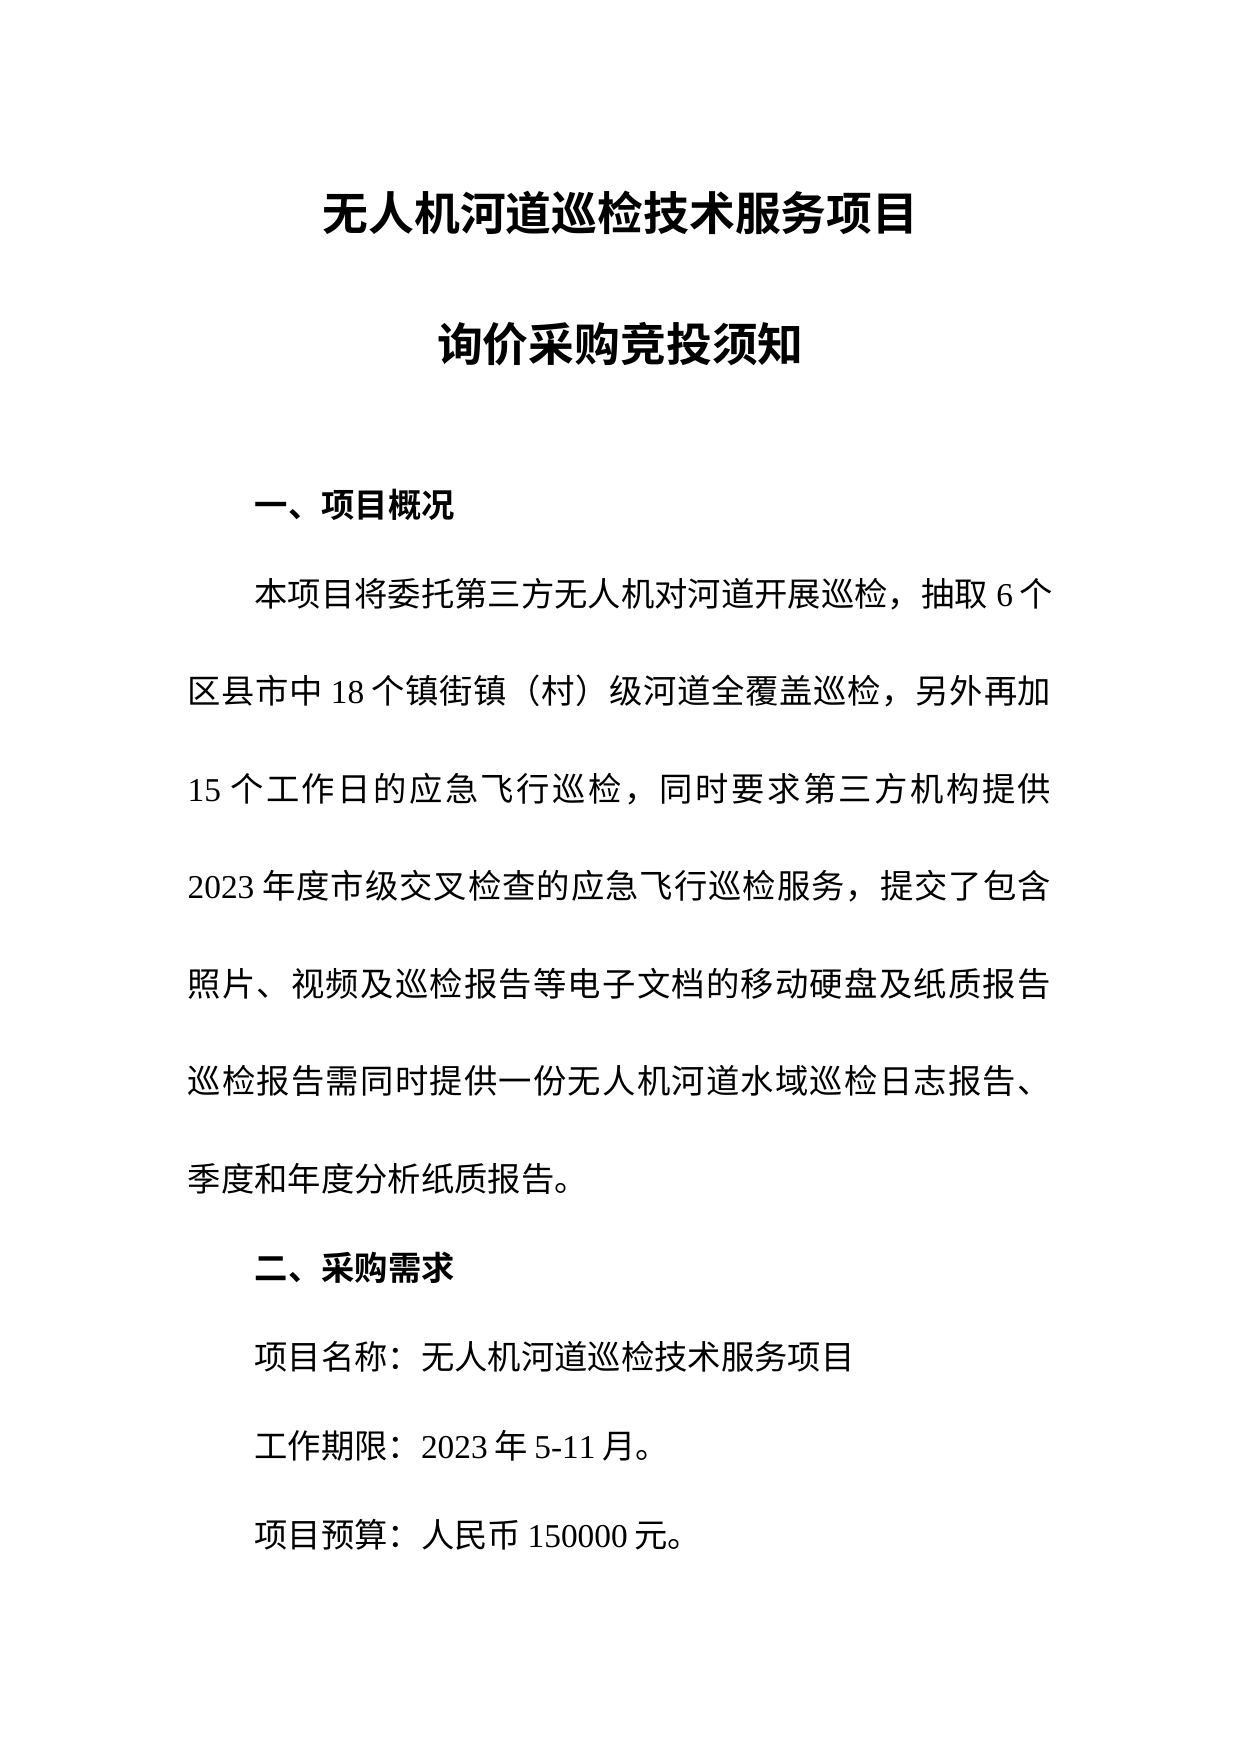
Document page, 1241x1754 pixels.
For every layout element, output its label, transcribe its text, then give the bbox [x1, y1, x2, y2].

text 本项目将委托第三方无人机对河道开展巡检，抽取6个区县市中18个镇街镇（村）级河道全覆盖巡检，另外再加15个工作日的应急飞行巡检，同时要求第三方机构提供2023年度市级交叉检查的应急飞行巡检服务，提交了包含照片、视频及巡检报告等电子文档的移动硬盘及纸质报告。巡检报告需同时提供一份无人机河道水域巡检日志报告、季度和年度分析纸质报告。 [187, 559, 1053, 1209]
text 工作期限：2023年5-11月。 [187, 1411, 1053, 1476]
text 一、项目概况 [187, 470, 1053, 535]
text 无人机河道巡检技术服务项目 [187, 162, 1053, 259]
text 项目名称：无人机河道巡检技术服务项目 [187, 1322, 1053, 1387]
text 项目预算：人民币150000元。 [187, 1500, 1053, 1565]
text 询价采购竞投须知 [187, 293, 1053, 390]
text 二、采购需求 [187, 1233, 1053, 1298]
